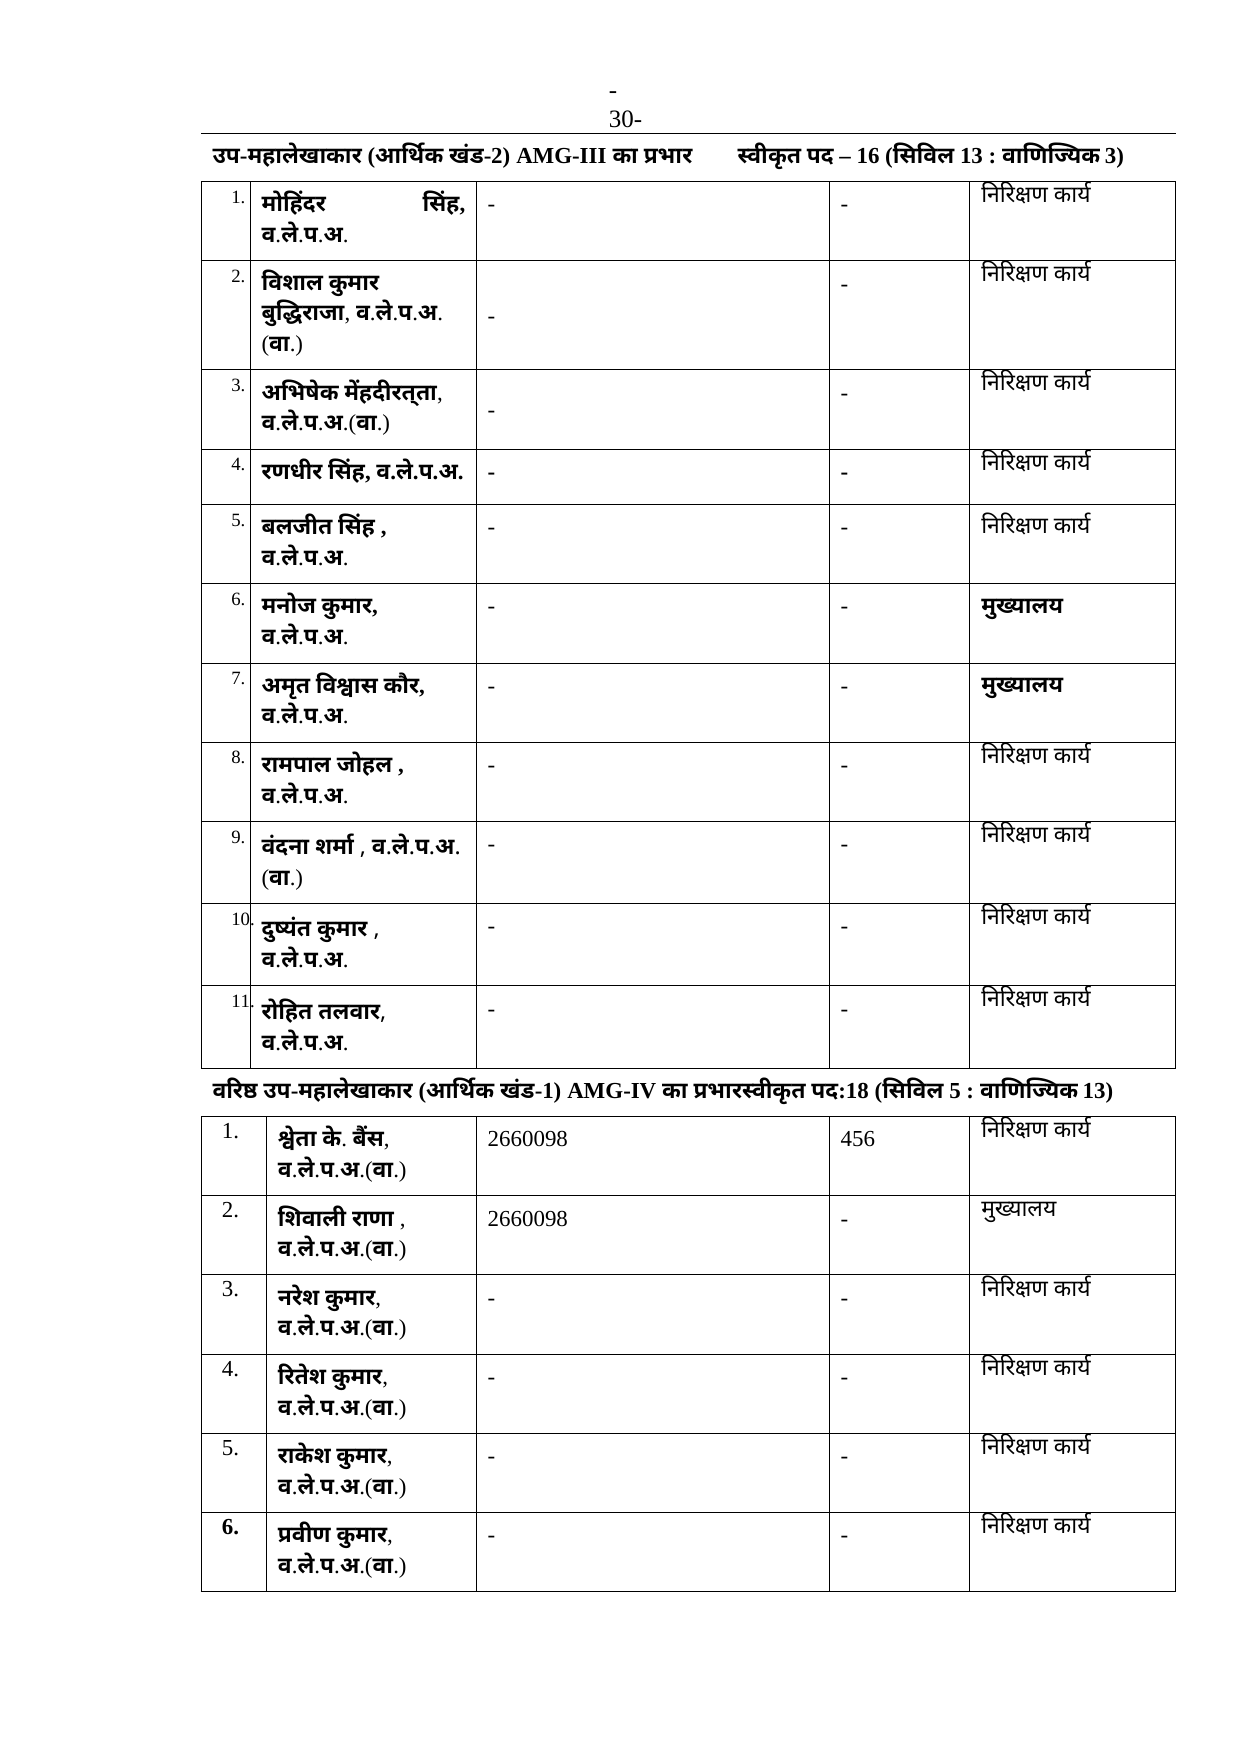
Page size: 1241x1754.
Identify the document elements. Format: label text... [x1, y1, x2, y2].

table_cell राकेश कुमार, व.ले.प.अ.(वा.) [267, 1434, 476, 1512]
table_cell निरिक्षण कार्य [970, 370, 1175, 448]
table_cell मुख्यालय [970, 584, 1175, 662]
table_cell निरिक्षण कार्य [970, 822, 1175, 903]
table_cell [202, 904, 250, 985]
table_cell - [830, 822, 969, 903]
table_cell निरिक्षण कार्य [970, 261, 1175, 369]
table_cell - [477, 370, 829, 448]
table_cell - [477, 743, 829, 821]
table_cell - [477, 986, 829, 1068]
table_cell निरिक्षण कार्य [970, 505, 1175, 583]
table_cell - [477, 822, 829, 903]
table_cell [202, 1117, 266, 1195]
table_cell - [477, 505, 829, 583]
table_cell मुख्यालय [970, 1196, 1175, 1274]
table_cell निरिक्षण कार्य [970, 1275, 1175, 1353]
table_cell - [477, 1434, 829, 1512]
table_cell [202, 261, 250, 369]
table_cell प्रवीण कुमार, व.ले.प.अ.(वा.) [267, 1513, 476, 1591]
table_cell - [830, 664, 969, 742]
table_cell बलजीत सिंह , व.ले.प.अ. [251, 505, 476, 583]
table_cell निरिक्षण कार्य [970, 450, 1175, 504]
table_cell निरिक्षण कार्य [970, 182, 1175, 260]
table_cell दुष्यंत कुमार , व.ले.प.अ. [251, 904, 476, 985]
table_cell वंदना शर्मा , व.ले.प.अ.(वा.) [251, 822, 476, 903]
table_cell श्वेता के. बैंस, व.ले.प.अ.(वा.) [267, 1117, 476, 1195]
table_cell - [477, 1513, 829, 1591]
table_cell [202, 1275, 266, 1353]
table_cell - [830, 904, 969, 985]
table_cell निरिक्षण कार्य [970, 1355, 1175, 1433]
table_cell - [830, 1355, 969, 1433]
table_cell निरिक्षण कार्य [970, 1117, 1175, 1195]
table_cell मुख्यालय [970, 664, 1175, 742]
table_cell [202, 450, 250, 504]
table_cell [202, 182, 250, 260]
table_cell - [477, 182, 829, 260]
table_cell विशाल कुमार बुद्धिराजा, व.ले.प.अ.(वा.) [251, 261, 476, 369]
table_cell निरिक्षण कार्य [970, 1434, 1175, 1512]
table_cell मनोज कुमार, व.ले.प.अ. [251, 584, 476, 662]
table_cell - [830, 1513, 969, 1591]
table_cell अमृत विश्वास कौर, व.ले.प.अ. [251, 664, 476, 742]
table_cell - [477, 664, 829, 742]
table_cell - [477, 1275, 829, 1353]
table_cell रितेश कुमार, व.ले.प.अ.(वा.) [267, 1355, 476, 1433]
table_cell - [477, 584, 829, 662]
table_cell [202, 1196, 266, 1274]
table_cell शिवाली राणा , व.ले.प.अ.(वा.) [267, 1196, 476, 1274]
table_cell निरिक्षण कार्य [970, 743, 1175, 821]
table_cell [202, 664, 250, 742]
table_cell रोहित तलवार, व.ले.प.अ. [251, 986, 476, 1068]
table_cell [202, 370, 250, 448]
table_cell उप-महालेखाकार (आर्थिक खंड-2) AMG-III का प्रभार स्वीकृत पद – 16 (सिविल 13 : वाणिज्यिक3) [201, 134, 1176, 181]
table_cell [202, 743, 250, 821]
table_cell - [830, 505, 969, 583]
table_cell - [830, 450, 969, 504]
table_cell - [830, 584, 969, 662]
table_cell - [477, 1355, 829, 1433]
table_cell [202, 584, 250, 662]
table_cell - [830, 743, 969, 821]
table_cell 456 [830, 1117, 969, 1195]
table_cell - [477, 450, 829, 504]
table_cell - [830, 986, 969, 1068]
table_cell - [830, 261, 969, 369]
table_cell निरिक्षण कार्य [970, 1513, 1175, 1591]
table_cell [202, 1355, 266, 1433]
table_cell - [477, 261, 829, 369]
table_cell वरिष्ठ उप-महालेखाकार (आर्थिक खंड-1) AMG-IV का प्रभारस्वीकृत पद:18 (सिविल 5 : वाणिज्यिक13) [201, 1069, 1176, 1116]
table_cell मोहिंदर सिंह, व.ले.प.अ. [251, 182, 476, 260]
table_cell निरिक्षण कार्य [970, 986, 1175, 1068]
table_cell - [830, 182, 969, 260]
table_cell [202, 1513, 266, 1591]
table_cell रणधीर सिंह, व.ले.प.अ. [251, 450, 476, 504]
table_cell 2660098 [477, 1196, 829, 1274]
table_cell निरिक्षण कार्य [970, 904, 1175, 985]
table_cell - [477, 904, 829, 985]
table_cell - [830, 370, 969, 448]
table_cell - [830, 1275, 969, 1353]
table_cell [202, 986, 250, 1068]
table_cell अभिषेक मेंहदीरत्‍ता, व.ले.प.अ.(वा.) [251, 370, 476, 448]
table_cell रामपाल जोहल , व.ले.प.अ. [251, 743, 476, 821]
table_cell - [830, 1196, 969, 1274]
table_cell [202, 822, 250, 903]
table_cell - [830, 1434, 969, 1512]
table_cell 2660098 [477, 1117, 829, 1195]
table_cell [202, 1434, 266, 1512]
table_cell [202, 505, 250, 583]
table_cell नरेश कुमार, व.ले.प.अ.(वा.) [267, 1275, 476, 1353]
